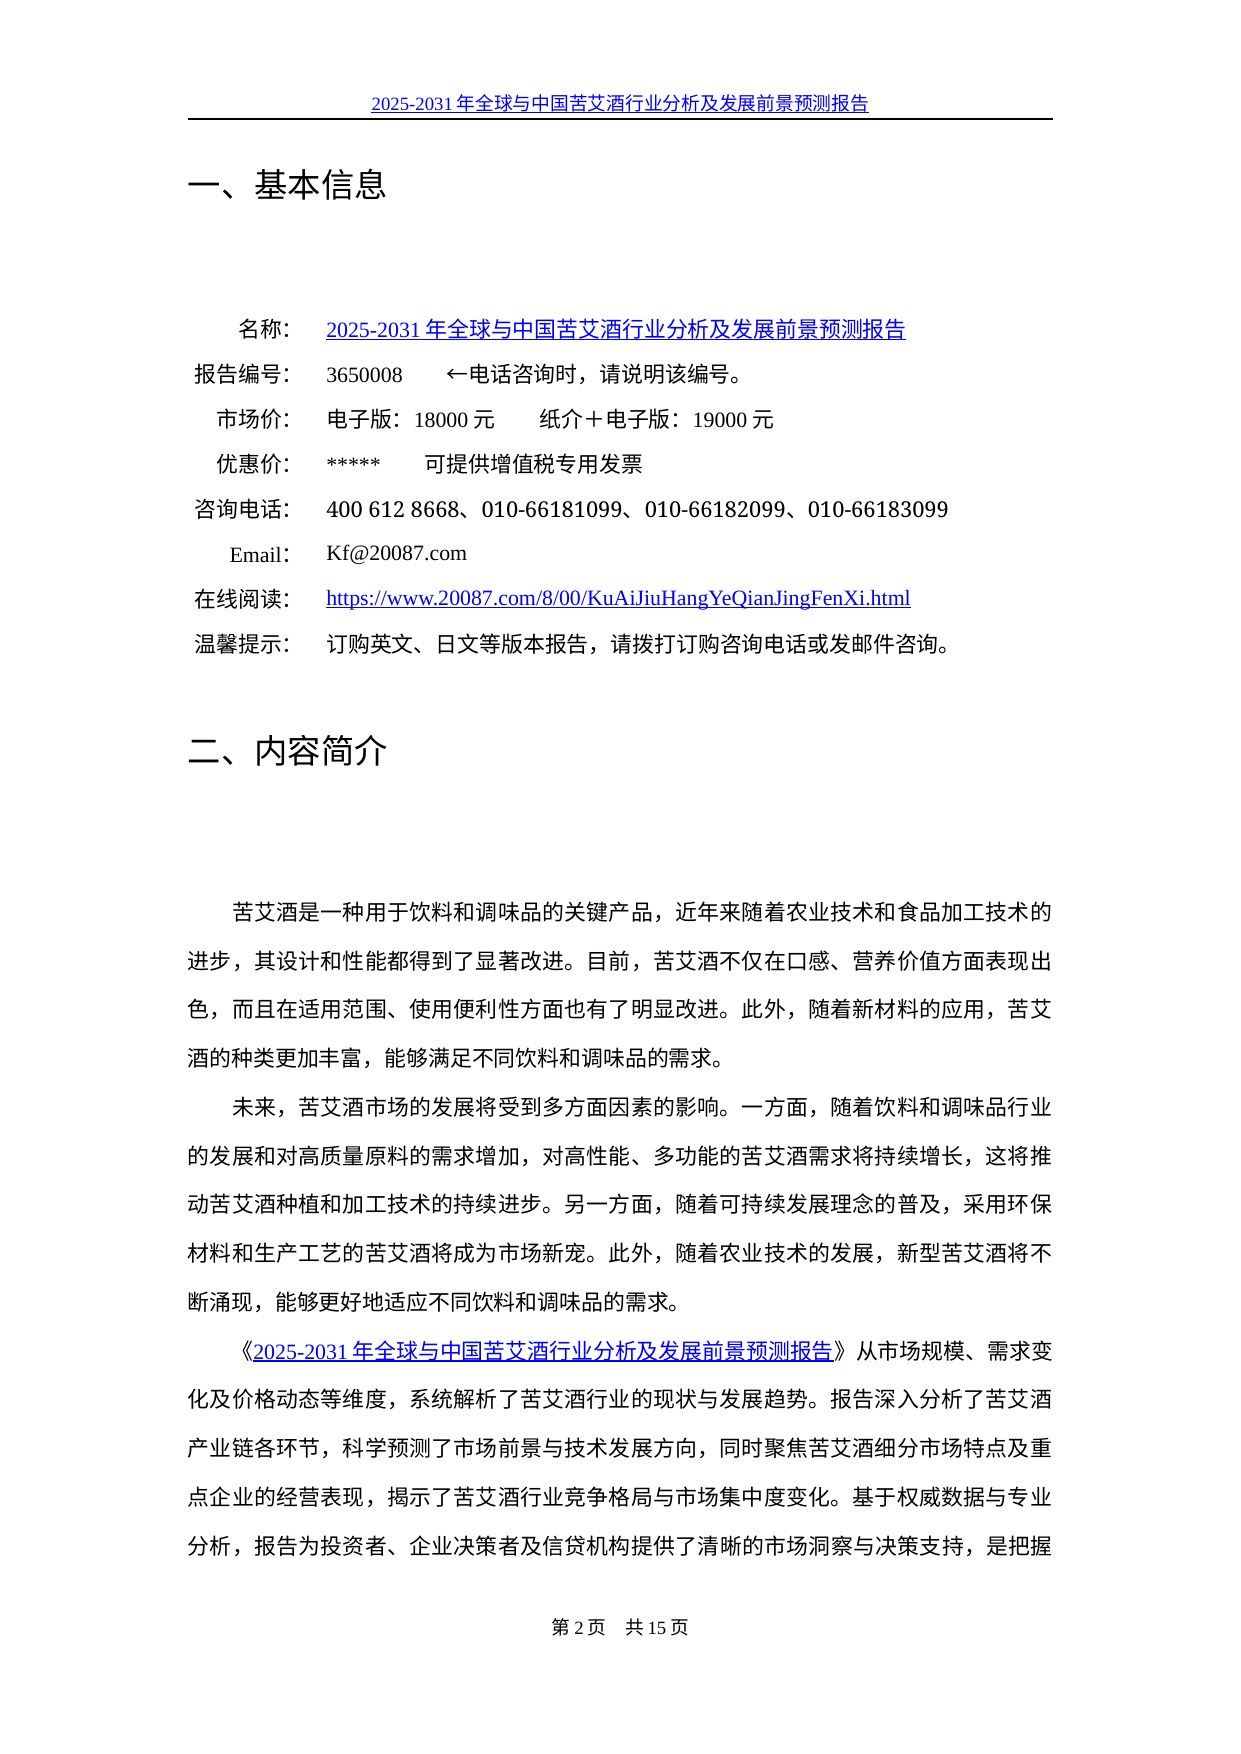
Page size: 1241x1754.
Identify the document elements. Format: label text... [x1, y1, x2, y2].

table_cell 咨询电话： [167, 492, 315, 537]
table_cell Email： [167, 537, 315, 582]
table_cell 400 612 8668、010-66181099、010-66182099、010-66183099 [315, 492, 1073, 537]
table_cell 订购英文、日文等版本报告，请拨打订购咨询电话或发邮件咨询。 [315, 627, 1073, 672]
title 一、基本信息 [187, 150, 1053, 215]
table_cell 电子版：18000 元 纸介＋电子版：19000 元 [315, 402, 1073, 447]
table_header 名称： [167, 312, 315, 357]
table_cell [315, 582, 1073, 627]
table_cell ***** 可提供增值税专用发票 [315, 447, 1073, 492]
title 二、内容简介 [187, 717, 1053, 782]
table_header 2025-2031年全球与中国苦艾酒行业分析及发展前景预测报告 [315, 312, 1073, 357]
table_cell 在线阅读： [167, 582, 315, 627]
table_cell 市场价： [167, 402, 315, 447]
table_cell 优惠价： [167, 447, 315, 492]
table_cell 温馨提示： [167, 627, 315, 672]
table_cell 报告编号： [167, 357, 315, 402]
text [187, 894, 1053, 1561]
table_cell Kf@20087.com [315, 537, 1073, 582]
table_cell 3650008 ←电话咨询时，请说明该编号。 [315, 357, 1073, 402]
